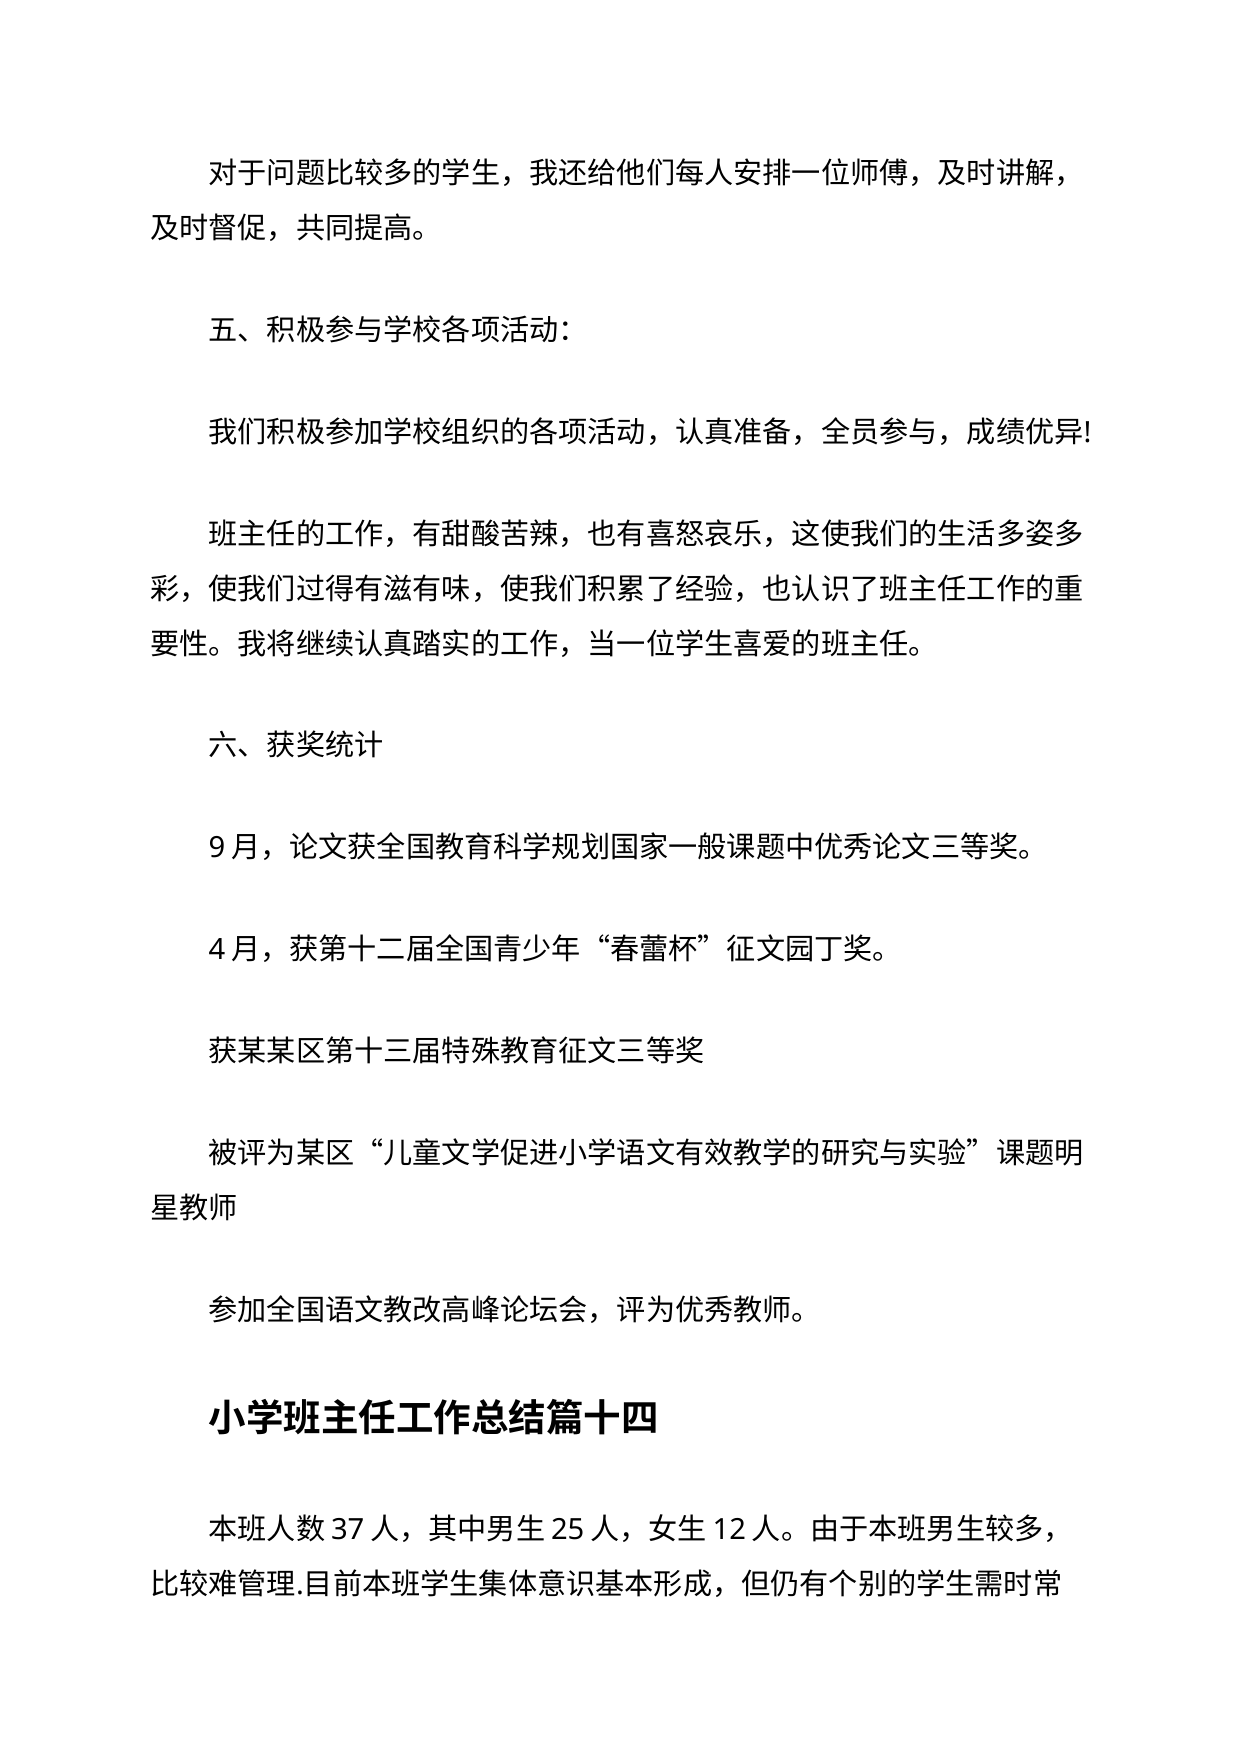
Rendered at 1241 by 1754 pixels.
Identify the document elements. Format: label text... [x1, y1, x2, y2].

text 小学班主任工作总结篇十四 [150, 1388, 1090, 1442]
text 参加全国语文教改高峰论坛会，评为优秀教师。 [150, 1286, 1090, 1328]
text 被评为某区“儿童文学促进小学语文有效教学的研究与实验”课题明星教师 [150, 1129, 1090, 1227]
text 获某某区第十三届特殊教育征文三等奖 [150, 1028, 1090, 1070]
text 五、积极参与学校各项活动： [150, 307, 1090, 349]
text 班主任的工作，有甜酸苦辣，也有喜怒哀乐，这使我们的生活多姿多彩，使我们过得有滋有味，使我们积累了经验，也认识了班主任工作的重要性。我将继续认真踏实的工作，当一位学生喜爱的班主任。 [150, 510, 1090, 662]
text 4月，获第十二届全国青少年“春蕾杯”征文园丁奖。 [150, 926, 1090, 968]
text 对于问题比较多的学生，我还给他们每人安排一位师傅，及时讲解，及时督促，共同提高。 [150, 150, 1090, 247]
text 六、获奖统计 [150, 722, 1090, 764]
text 我们积极参加学校组织的各项活动，认真准备，全员参与，成绩优异! [150, 408, 1090, 451]
text 9月，论文获全国教育科学规划国家一般课题中优秀论文三等奖。 [150, 824, 1090, 866]
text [150, 1505, 1090, 1603]
